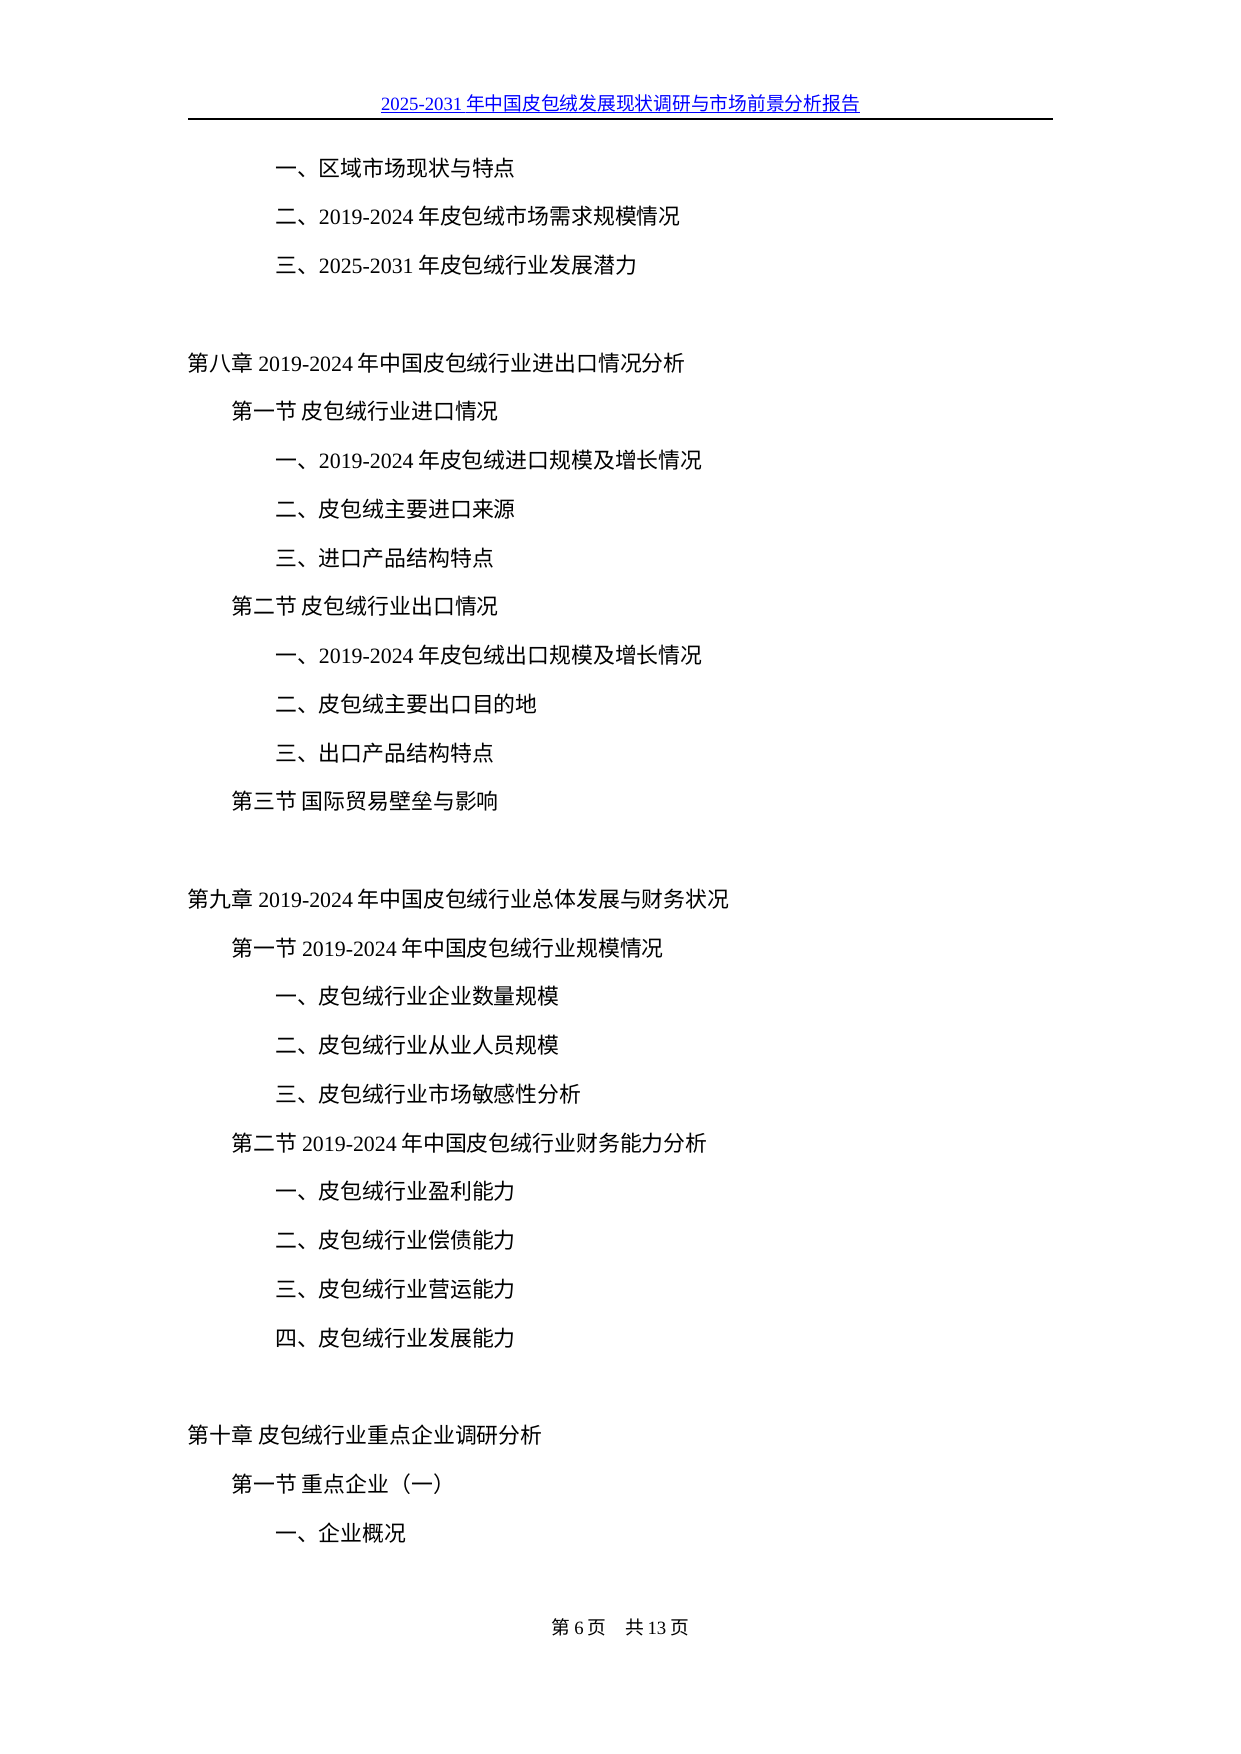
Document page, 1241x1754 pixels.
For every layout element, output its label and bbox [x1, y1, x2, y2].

text [187, 150, 1053, 1548]
